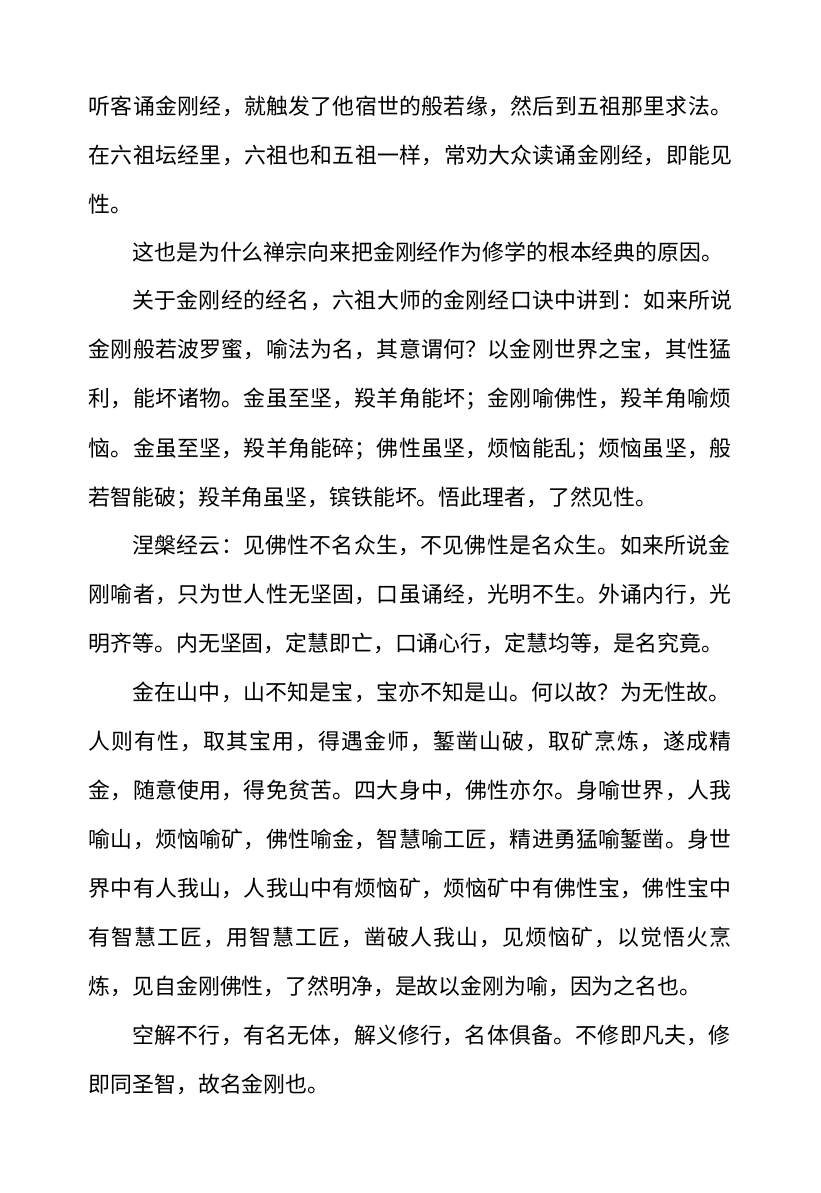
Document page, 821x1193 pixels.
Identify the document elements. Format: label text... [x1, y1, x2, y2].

text 关于金刚经的经名，六祖大师的金刚经口诀中讲到：如来所说金刚般若波罗蜜，喻法为名，其意谓何？以金刚世界之宝，其性猛利，能坏诸物。金虽至坚，羖羊角能坏；金刚喻佛性，羖羊角喻烦恼。金虽至坚，羖羊角能碎；佛性虽坚，烦恼能乱；烦恼虽坚，般若智能破；羖羊角虽坚，镔铁能坏。悟此理者，了然见性。 [88, 283, 732, 512]
text 金在山中，山不知是宝，宝亦不知是山。何以故？为无性故。人则有性，取其宝用，得遇金师，錾凿山破，取矿烹炼，遂成精金，随意使用，得免贫苦。四大身中，佛性亦尔。身喻世界，人我喻山，烦恼喻矿，佛性喻金，智慧喻工匠，精进勇猛喻錾凿。身世界中有人我山，人我山中有烦恼矿，烦恼矿中有佛性宝，佛性宝中有智慧工匠，用智慧工匠，凿破人我山，见烦恼矿，以觉悟火烹炼，见自金刚佛性，了然明净，是故以金刚为喻，因为之名也。 [88, 674, 732, 1001]
text 空解不行，有名无体，解义修行，名体俱备。不修即凡夫，修即同圣智，故名金刚也。 [88, 1017, 732, 1099]
text 涅槃经云：见佛性不名众生，不见佛性是名众生。如来所说金刚喻者，只为世人性无坚固，口虽诵经，光明不生。外诵内行，光明齐等。内无坚固，定慧即亡，口诵心行，定慧均等，是名究竟。 [88, 528, 732, 658]
text 这也是为什么禅宗向来把金刚经作为修学的根本经典的原因。 [88, 235, 732, 268]
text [88, 89, 732, 220]
